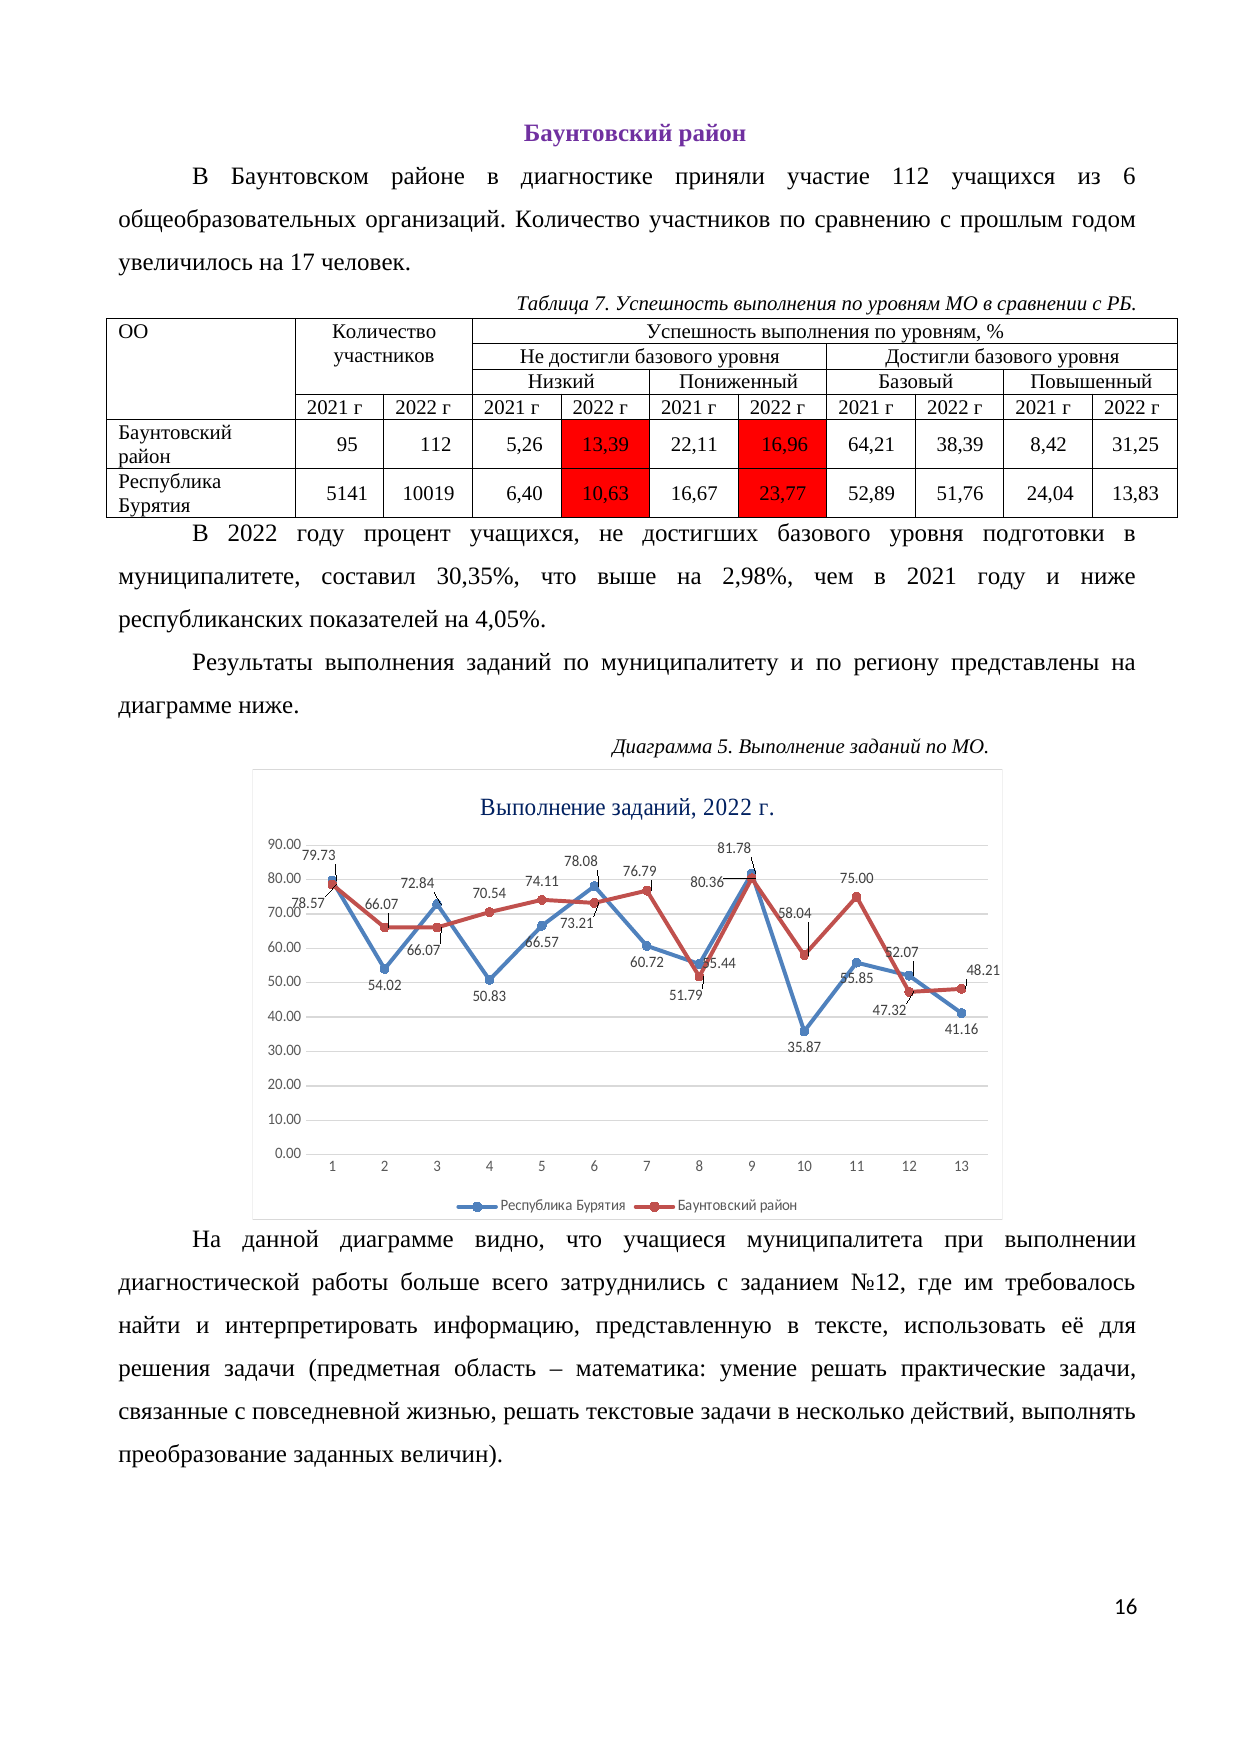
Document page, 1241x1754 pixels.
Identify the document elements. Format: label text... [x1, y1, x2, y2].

table_cell 5,26 [473, 420, 561, 468]
table_cell 2022 г [916, 395, 1003, 419]
table_cell Баунтовский район [107, 420, 295, 468]
table_cell Пониженный [650, 370, 826, 393]
text В Баунтовском районе в диагностике приняли участие 112 учащихся из 6 общеобразовательных организаций. Количество участников по сравнению с прошлым годом увеличилось на 17 человек. [118, 161, 1137, 276]
table_cell 2021 г [473, 395, 561, 419]
table_cell 10019 [384, 469, 472, 517]
text Результаты выполнения заданий по муниципалитету и по региону представлены на диаграмме ниже. [118, 647, 1137, 719]
table_cell 8,42 [1004, 420, 1092, 468]
table_header ОО [107, 319, 295, 419]
table_cell 6,40 [473, 469, 561, 517]
table_cell 2021 г [650, 395, 738, 419]
table_cell 112 [384, 420, 472, 468]
table_cell Не достигли базового уровня [473, 344, 826, 368]
table_cell Повышенный [1004, 370, 1177, 393]
table_cell 10,63 [562, 469, 649, 517]
table_cell 13,39 [562, 420, 649, 468]
table_header Количество участников [296, 319, 472, 393]
table_cell 38,39 [916, 420, 1003, 468]
table_cell 22,11 [650, 420, 738, 468]
table_cell 2021 г [296, 395, 383, 419]
text Диаграмма 5. Выполнение заданий по МО. [118, 734, 989, 758]
text Таблица 7. Успешность выполнения по уровням МО в сравнении с РБ. [118, 291, 1137, 315]
table_cell 5141 [296, 469, 383, 517]
text Баунтовский район [118, 118, 1137, 147]
table_cell 24,04 [1004, 469, 1092, 517]
table_cell 2021 г [1004, 395, 1092, 419]
table_cell 2022 г [1093, 395, 1177, 419]
table_cell 16,67 [650, 469, 738, 517]
text В 2022 году процент учащихся, не достигших базового уровня подготовки в муниципалитете, составил 30,35%, что выше на 2,98%, чем в 2021 году и ниже республиканских показателей на 4,05%. [118, 518, 1137, 633]
table_cell 2022 г [384, 395, 472, 419]
table_cell 2022 г [562, 395, 649, 419]
table_cell 16,96 [739, 420, 826, 468]
table_cell Достигли базового уровня [827, 344, 1177, 368]
table_cell 2021 г [827, 395, 915, 419]
table_cell Республика Бурятия [107, 469, 295, 517]
text На данной диаграмме видно, что учащиеся муниципалитета при выполнении диагностической работы больше всего затруднились с заданием №12, где им требовалось найти и интерпретировать информацию, представленную в тексте, использовать её для решения задачи (предметная область – математика: умение решать практические задачи, связанные с повседневной жизнью, решать текстовые задачи в несколько действий, выполнять преобразование заданных величин). [118, 1224, 1137, 1468]
table_cell 2022 г [739, 395, 826, 419]
table_cell 23,77 [739, 469, 826, 517]
table_cell Низкий [473, 370, 649, 393]
table_header Успешность выполнения по уровням, % [473, 319, 1177, 343]
table_cell 51,76 [916, 469, 1003, 517]
table_cell 13,83 [1093, 469, 1177, 517]
table_cell Базовый [827, 370, 1003, 393]
table_cell 95 [296, 420, 383, 468]
table_cell 52,89 [827, 469, 915, 517]
table_cell 31,25 [1093, 420, 1177, 468]
table_cell 64,21 [827, 420, 915, 468]
